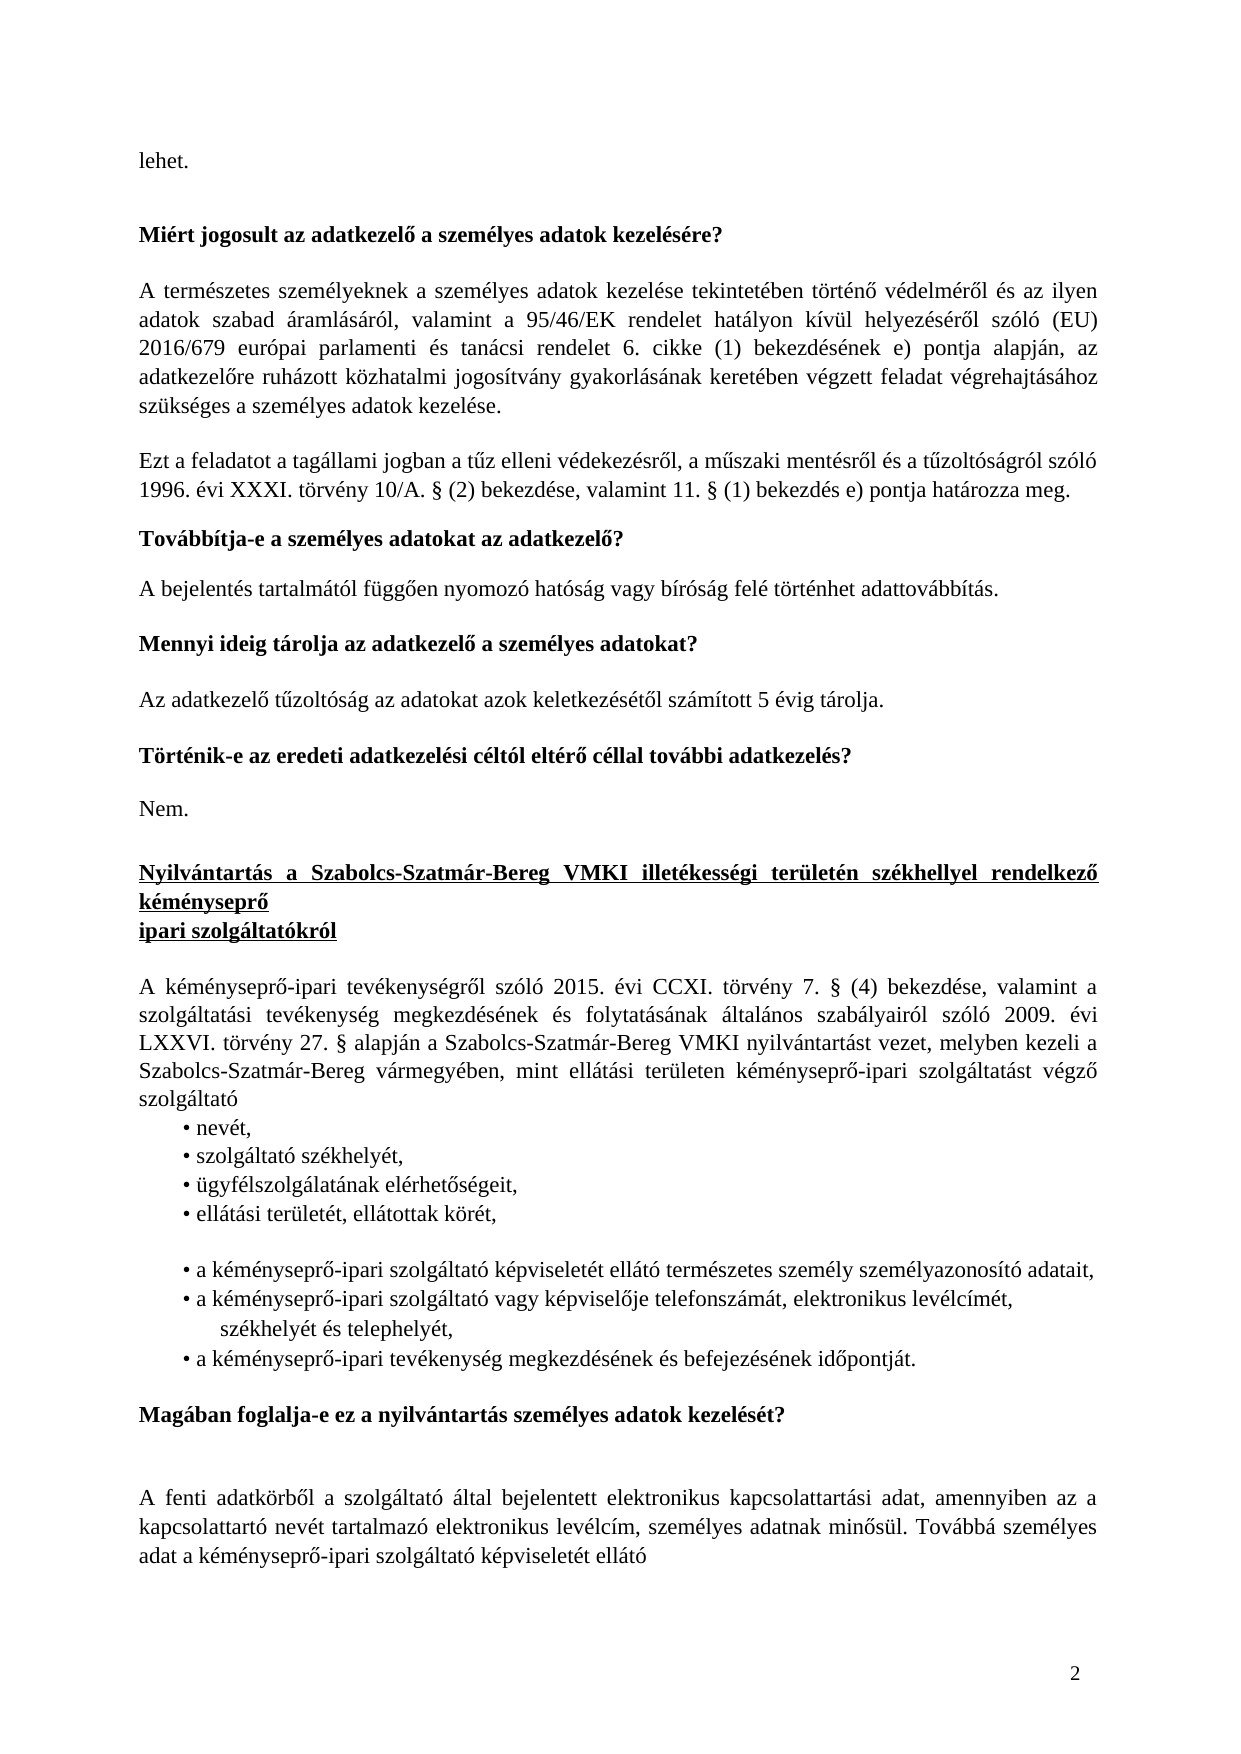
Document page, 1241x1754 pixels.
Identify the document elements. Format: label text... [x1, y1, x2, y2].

text Nem. [139, 795, 1099, 822]
text Történik-e az eredeti adatkezelési céltól eltérő céllal további adatkezelés? [139, 742, 1099, 768]
text Magában foglalja-e ez a nyilvántartás személyes adatok kezelését? [139, 1402, 1099, 1428]
text Mennyi ideig tárolja az adatkezelő a személyes adatokat? [139, 630, 1099, 657]
text A fenti adatkörből a szolgáltató által bejelentett elektronikus kapcsolattartási adat, amennyiben az a kapcsolattartó nevét tartalmazó elektronikus levélcím, személyes adatnak minősül. Továbbá személyes adat a kéményseprő-ipari szolgáltató képviseletét ellátó [139, 1484, 1099, 1568]
text Nyilvántartás a Szabolcs-Szatmár-Bereg VMKI illetékességi területén székhellyel rendelkező kéményseprő [139, 883, 1099, 914]
text • ügyfélszolgálatának elérhetőségeit, [182, 1171, 1099, 1197]
text • ellátási területét, ellátottak körét, [182, 1200, 1099, 1226]
text Az adatkezelő tűzoltóság az adatokat azok keletkezésétől számított 5 évig tárolja. [139, 686, 1099, 712]
text • a kéményseprő-ipari szolgáltató vagy képviselője telefonszámát, elektronikus levélcímét, székhelyét és telephelyét, [182, 1285, 1099, 1341]
text Nyilvántartás a Szabolcs-Szatmár-Bereg VMKI illetékességi területén székhellyel rendelkező kéményseprő [139, 859, 1099, 882]
text Továbbítja-e a személyes adatokat az adatkezelő? [139, 525, 1099, 551]
text A bejelentés tartalmától függően nyomozó hatóság vagy bíróság felé történhet adattovábbítás. [139, 574, 1099, 601]
text Miért jogosult az adatkezelő a személyes adatok kezelésére? [139, 221, 1099, 248]
text • szolgáltató székhelyét, [182, 1142, 1099, 1168]
text A természetes személyeknek a személyes adatok kezelése tekintetében történő védelméről és az ilyen adatok szabad áramlásáról, valamint a 95/46/EK rendelet hatályon kívül helyezéséről szóló (EU) 2016/679 európai parlamenti és tanácsi rendelet 6. cikke (1) bekezdésének e) pontja alapján, az adatkezelőre ruházott közhatalmi jogosítvány gyakorlásának keretében végzett feladat végrehajtásához szükséges a személyes adatok kezelése. [139, 277, 1099, 418]
text • a kéményseprő-ipari tevékenység megkezdésének és befejezésének időpontját. [182, 1345, 1099, 1371]
text A kéményseprő-ipari tevékenységről szóló 2015. évi CCXI. törvény 7. § (4) bekezdése, valamint a szolgáltatási tevékenység megkezdésének és folytatásának általános szabályairól szóló 2009. évi LXXVI. törvény 27. § alapján a Szabolcs-Szatmár-Bereg VMKI nyilvántartást vezet, melyben kezeli a Szabolcs-Szatmár-Bereg vármegyében, mint ellátási területen kéményseprő-ipari szolgáltatást végző szolgáltató [139, 973, 1099, 1112]
text • nevét, [182, 1114, 1099, 1140]
text ipari szolgáltatókról [139, 917, 1099, 943]
text • a kéményseprő-ipari szolgáltató képviseletét ellátó természetes személy személyazonosító adatait, [182, 1256, 1099, 1282]
text Ezt a feladatot a tagállami jogban a tűz elleni védekezésről, a műszaki mentésről és a tűzoltóságról szóló 1996. évi XXXI. törvény 10/A. § (2) bekezdése, valamint 11. § (1) bekezdés e) pontja határozza meg. [139, 447, 1099, 502]
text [139, 147, 1099, 173]
